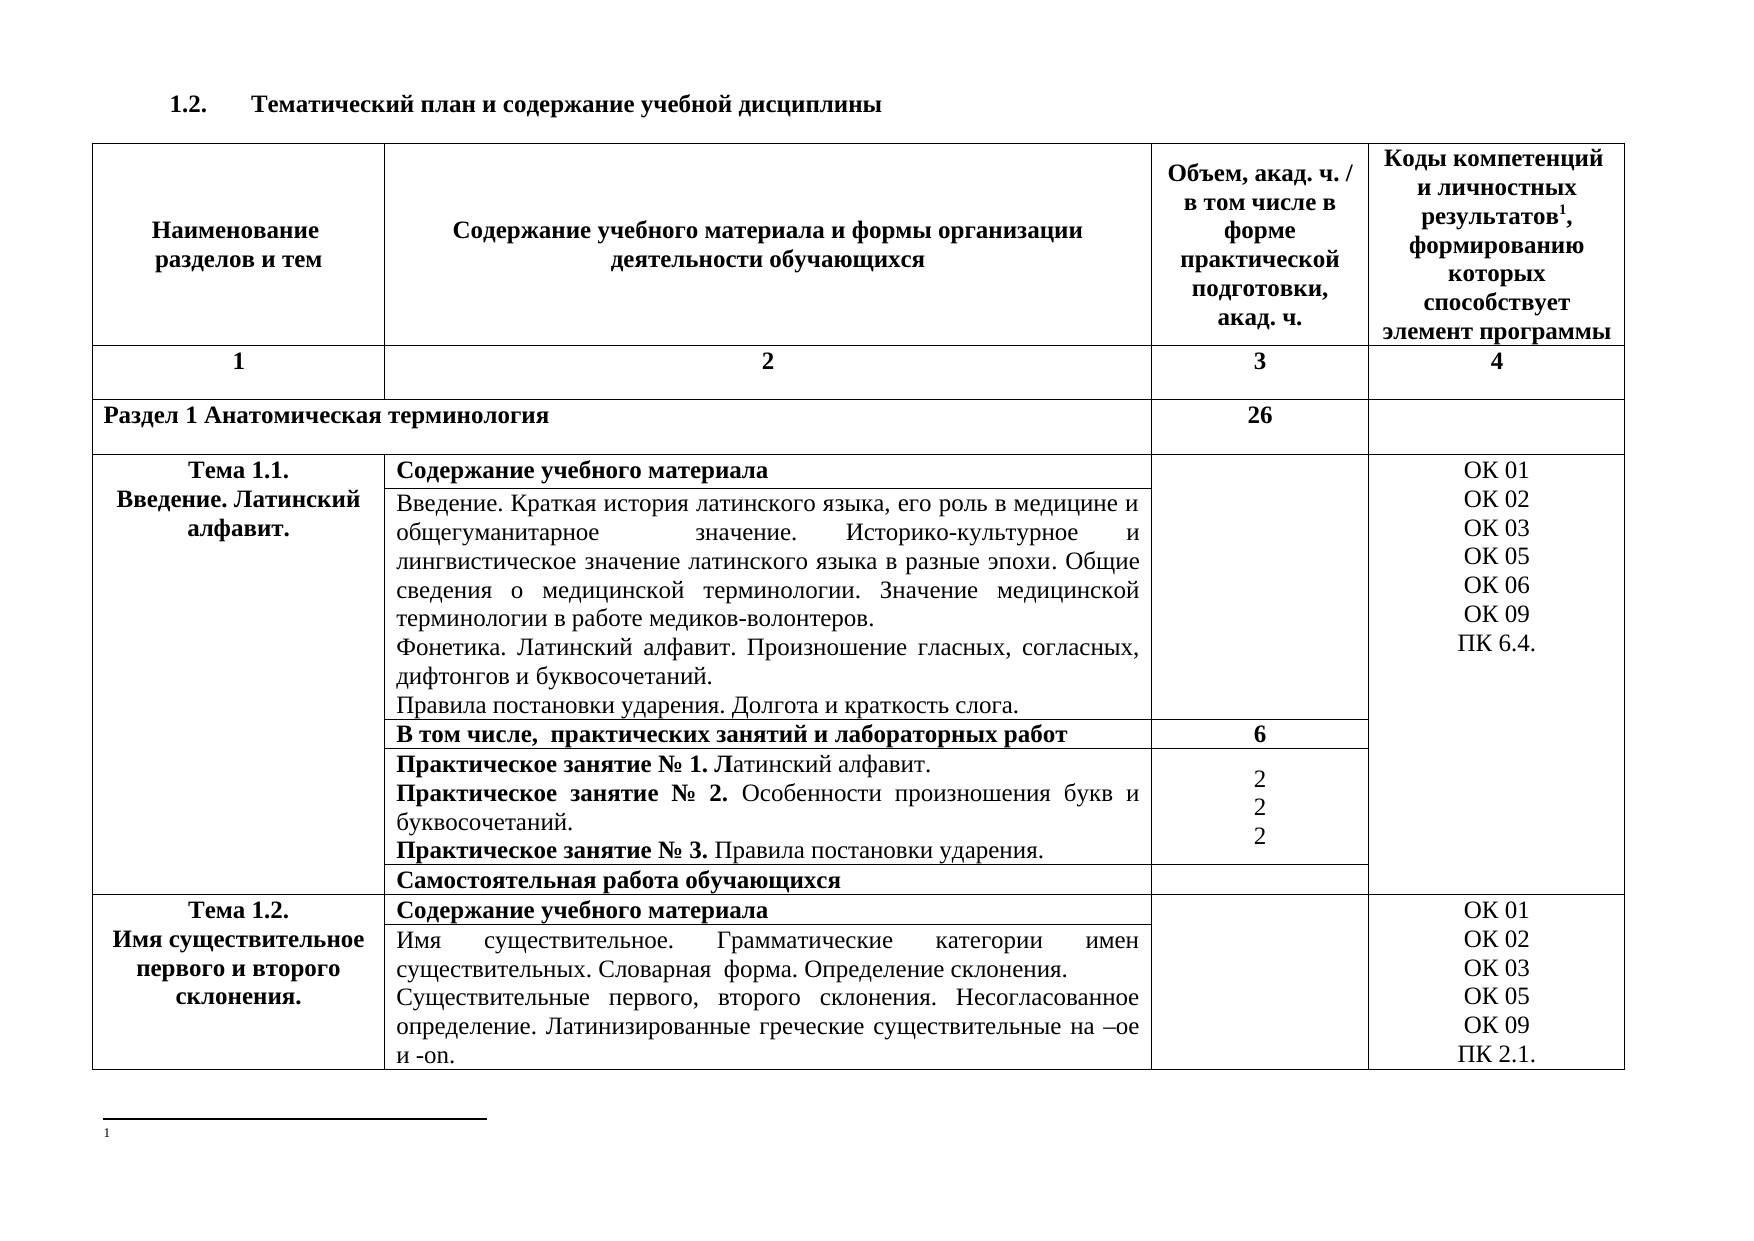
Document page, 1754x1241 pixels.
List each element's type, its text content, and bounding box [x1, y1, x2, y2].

table_header Наименование разделов и тем [93, 144, 384, 345]
table_cell Имя существительное. Грамматические категории имен существительных. Словарная форма. Определение склонения. Существительные первого, второго склонения. Несогласованное определение. Латинизированные греческие существительные на –ое и -on. [385, 925, 1151, 1069]
table_cell Тема 1.2. Имя существительное первого и второго склонения. [93, 895, 384, 1069]
table_cell ОК 01 ОК 02 ОК 03 ОК 05 ОК 06 ОК 09 ПК 6.4. [1369, 455, 1624, 894]
table_cell 2 2 2 [1152, 749, 1368, 864]
table_cell 4 [1369, 346, 1624, 399]
table_header Содержание учебного материала и формы организации деятельности обучающихся [385, 144, 1151, 345]
table_cell Практическое занятие № 1. Латинский алфавит. Практическое занятие № 2. Особенности произношения букв и буквосочетаний. Практическое занятие № 3. Правила постановки ударения. [385, 749, 1151, 864]
table_cell [1152, 865, 1368, 894]
table_cell 26 [1152, 400, 1368, 454]
table_header Объем, акад. ч. / в том числе в форме практической подготовки, акад. ч. [1152, 144, 1368, 345]
table_cell [1369, 400, 1624, 454]
table_cell Раздел 1 Анатомическая терминология [93, 400, 1151, 454]
table_cell 2 [385, 346, 1151, 399]
table_header Коды компетенций и личностных результатов, формированию которых способствует элемент программы [1369, 144, 1624, 345]
table_cell Самостоятельная работа обучающихся [385, 865, 1151, 894]
table_cell [1152, 455, 1368, 718]
table_cell ОК 01 ОК 02 ОК 03 ОК 05 ОК 09 ПК 2.1. ПК 2.2. ПК 3.1. ПК 4.1. ПК 4.2. ПК 4.4. ПК 5.1. ПК 6.4. ПК 6.5. [1369, 895, 1624, 1069]
table_cell В том числе, практических занятий и лабораторных работ [385, 720, 1151, 748]
table_cell Введение. Краткая история латинского языка, его роль в медицине и общегуманитарное значение. Историко-культурное и лингвистическое значение латинского языка в разные эпохи. Общие сведения о медицинской терминологии. Значение медицинской терминологии в работе медиков-волонтеров. Фонетика. Латинский алфавит. Произношение гласных, согласных, дифтонгов и буквосочетаний. Правила постановки ударения. Долгота и краткость слога. [385, 489, 1151, 718]
table_cell Содержание учебного материала [385, 895, 1151, 924]
table_cell Содержание учебного материала [385, 455, 1151, 487]
table_cell 3 [1152, 346, 1368, 399]
table_cell [1152, 895, 1368, 1069]
table_cell Тема 1.1. Введение. Латинский алфавит. [93, 455, 384, 894]
table_cell 1 [93, 346, 384, 399]
list Тематический план и содержание учебной дисциплины [169, 89, 1636, 117]
table_cell 6 [1152, 720, 1368, 748]
